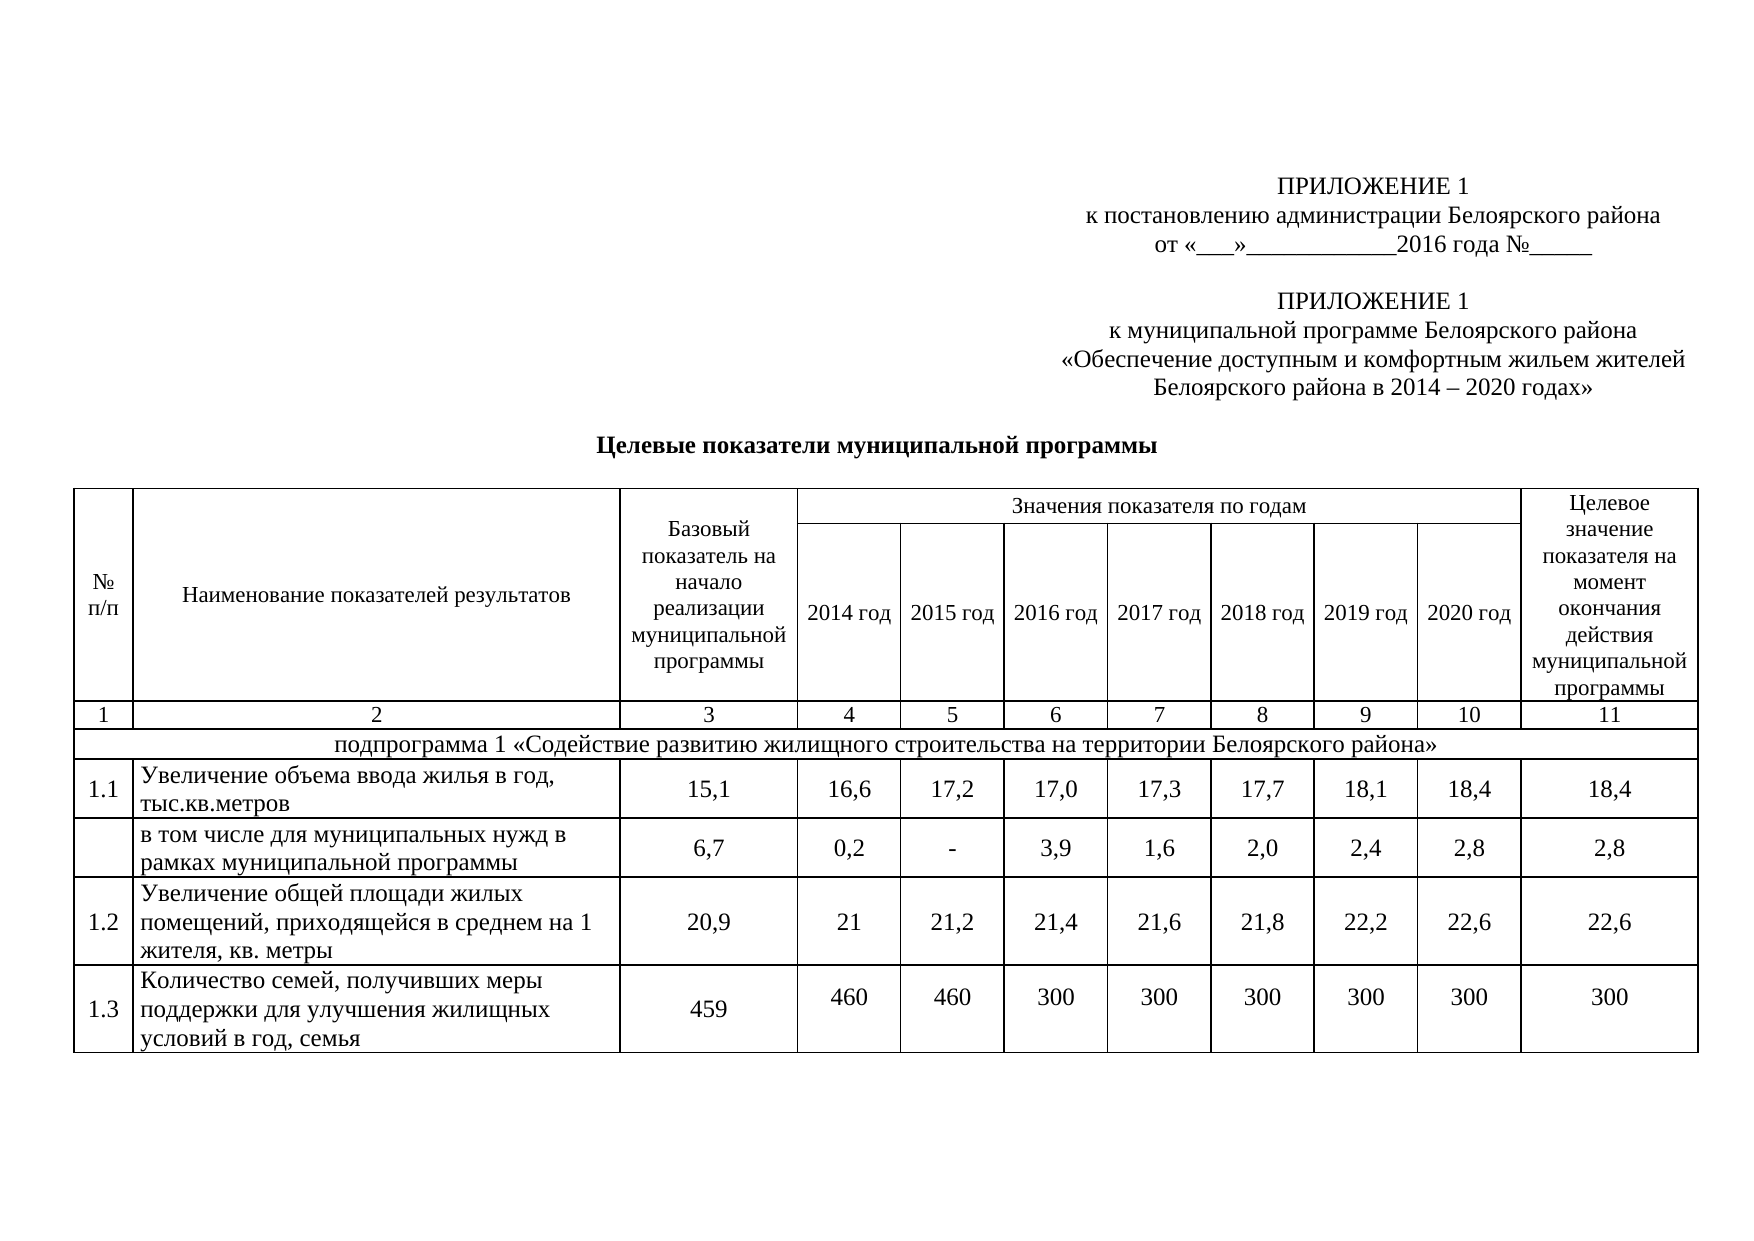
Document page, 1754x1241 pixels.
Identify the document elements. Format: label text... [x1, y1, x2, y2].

table_cell 1 [75, 702, 132, 728]
table_cell в том числе для муниципальных нужд в рамках муниципальной программы [134, 819, 619, 876]
table_header Базовый показатель на начало реализации муниципальной программы [621, 489, 797, 700]
table_cell подпрограмма 1 «Содействие развитию жилищного строительства на территории Белоярского района» [75, 730, 1697, 758]
table_header Значения показателя по годам [798, 489, 1520, 522]
table_cell 2014 год [798, 524, 900, 700]
table_cell 11 [1522, 702, 1697, 728]
table_cell 300 [1108, 966, 1210, 1052]
table_cell 20,9 [621, 878, 797, 964]
table_cell 1,6 [1108, 819, 1210, 876]
table_cell 2019 год [1315, 524, 1417, 700]
table_cell 15,1 [621, 760, 797, 817]
table_cell 1.3 [75, 966, 132, 1052]
table_cell 6 [1005, 702, 1107, 728]
table_cell 18,1 [1315, 760, 1417, 817]
table_header Целевое значение показателя на момент окончания действия муниципальной программы [1522, 489, 1697, 700]
table_cell 3,9 [1005, 819, 1107, 876]
table_header № п/п [75, 489, 132, 700]
table_cell 1.1 [75, 760, 132, 817]
table_cell 17,0 [1005, 760, 1107, 817]
table_cell 1.2 [75, 878, 132, 964]
table_cell 21,6 [1108, 878, 1210, 964]
table_cell 22,2 [1315, 878, 1417, 964]
table_cell 2,8 [1418, 819, 1520, 876]
table_cell 2020 год [1418, 524, 1520, 700]
table_cell 2016 год [1005, 524, 1107, 700]
table_header ПРИЛОЖЕНИЕ 1 к постановлению администрации Белоярского района от «___»____________2016 года №_____ ПРИЛОЖЕНИЕ 1 к муниципальной программе Белоярского района «Обеспечение доступным и комфортным жильем жителей Белоярского района в 2014 – 2020 годах» [1049, 171, 1698, 401]
table_cell 17,3 [1108, 760, 1210, 817]
table_cell 21,4 [1005, 878, 1107, 964]
table_cell 2015 год [901, 524, 1003, 700]
table_cell 21 [798, 878, 900, 964]
table_cell 2017 год [1108, 524, 1210, 700]
table_cell 22,6 [1418, 878, 1520, 964]
table_cell 2,4 [1315, 819, 1417, 876]
table_cell 2 [134, 702, 619, 728]
table_cell 18,4 [1522, 760, 1697, 817]
table_cell 2,0 [1212, 819, 1313, 876]
title Целевые показатели муниципальной программы [118, 430, 1636, 459]
table_cell 4 [798, 702, 900, 728]
table_cell 21,2 [901, 878, 1003, 964]
table_header Наименование показателей результатов [134, 489, 619, 700]
table_cell Увеличение общей площади жилых помещений, приходящейся в среднем на 1 жителя, кв. метры [134, 878, 619, 964]
table_cell 2,8 [1522, 819, 1697, 876]
table_cell 10 [1418, 702, 1520, 728]
table_cell 3 [621, 702, 797, 728]
table_cell 9 [1315, 702, 1417, 728]
table_cell 7 [1108, 702, 1210, 728]
table_cell 17,7 [1212, 760, 1313, 817]
table_cell 300 [1212, 966, 1313, 1052]
table_cell 460 [798, 966, 900, 1052]
table_cell 300 [1315, 966, 1417, 1052]
table_cell 21,8 [1212, 878, 1313, 964]
table_cell - [901, 819, 1003, 876]
table_cell 460 [901, 966, 1003, 1052]
table_cell 2018 год [1212, 524, 1313, 700]
table_cell 22,6 [1522, 878, 1697, 964]
table_cell 18,4 [1418, 760, 1520, 817]
table_cell 6,7 [621, 819, 797, 876]
table_cell 5 [901, 702, 1003, 728]
table_cell 16,6 [798, 760, 900, 817]
table_cell 459 [621, 966, 797, 1052]
table_cell Количество семей, получивших меры поддержки для улучшения жилищных условий в год, семья [134, 966, 619, 1052]
table_cell 300 [1522, 966, 1697, 1052]
table_cell 300 [1418, 966, 1520, 1052]
table_cell 0,2 [798, 819, 900, 876]
table_cell 17,2 [901, 760, 1003, 817]
table_cell Увеличение объема ввода жилья в год, тыс.кв.метров [134, 760, 619, 817]
table_cell 8 [1212, 702, 1313, 728]
table_cell [75, 819, 132, 876]
table_cell 300 [1005, 966, 1107, 1052]
